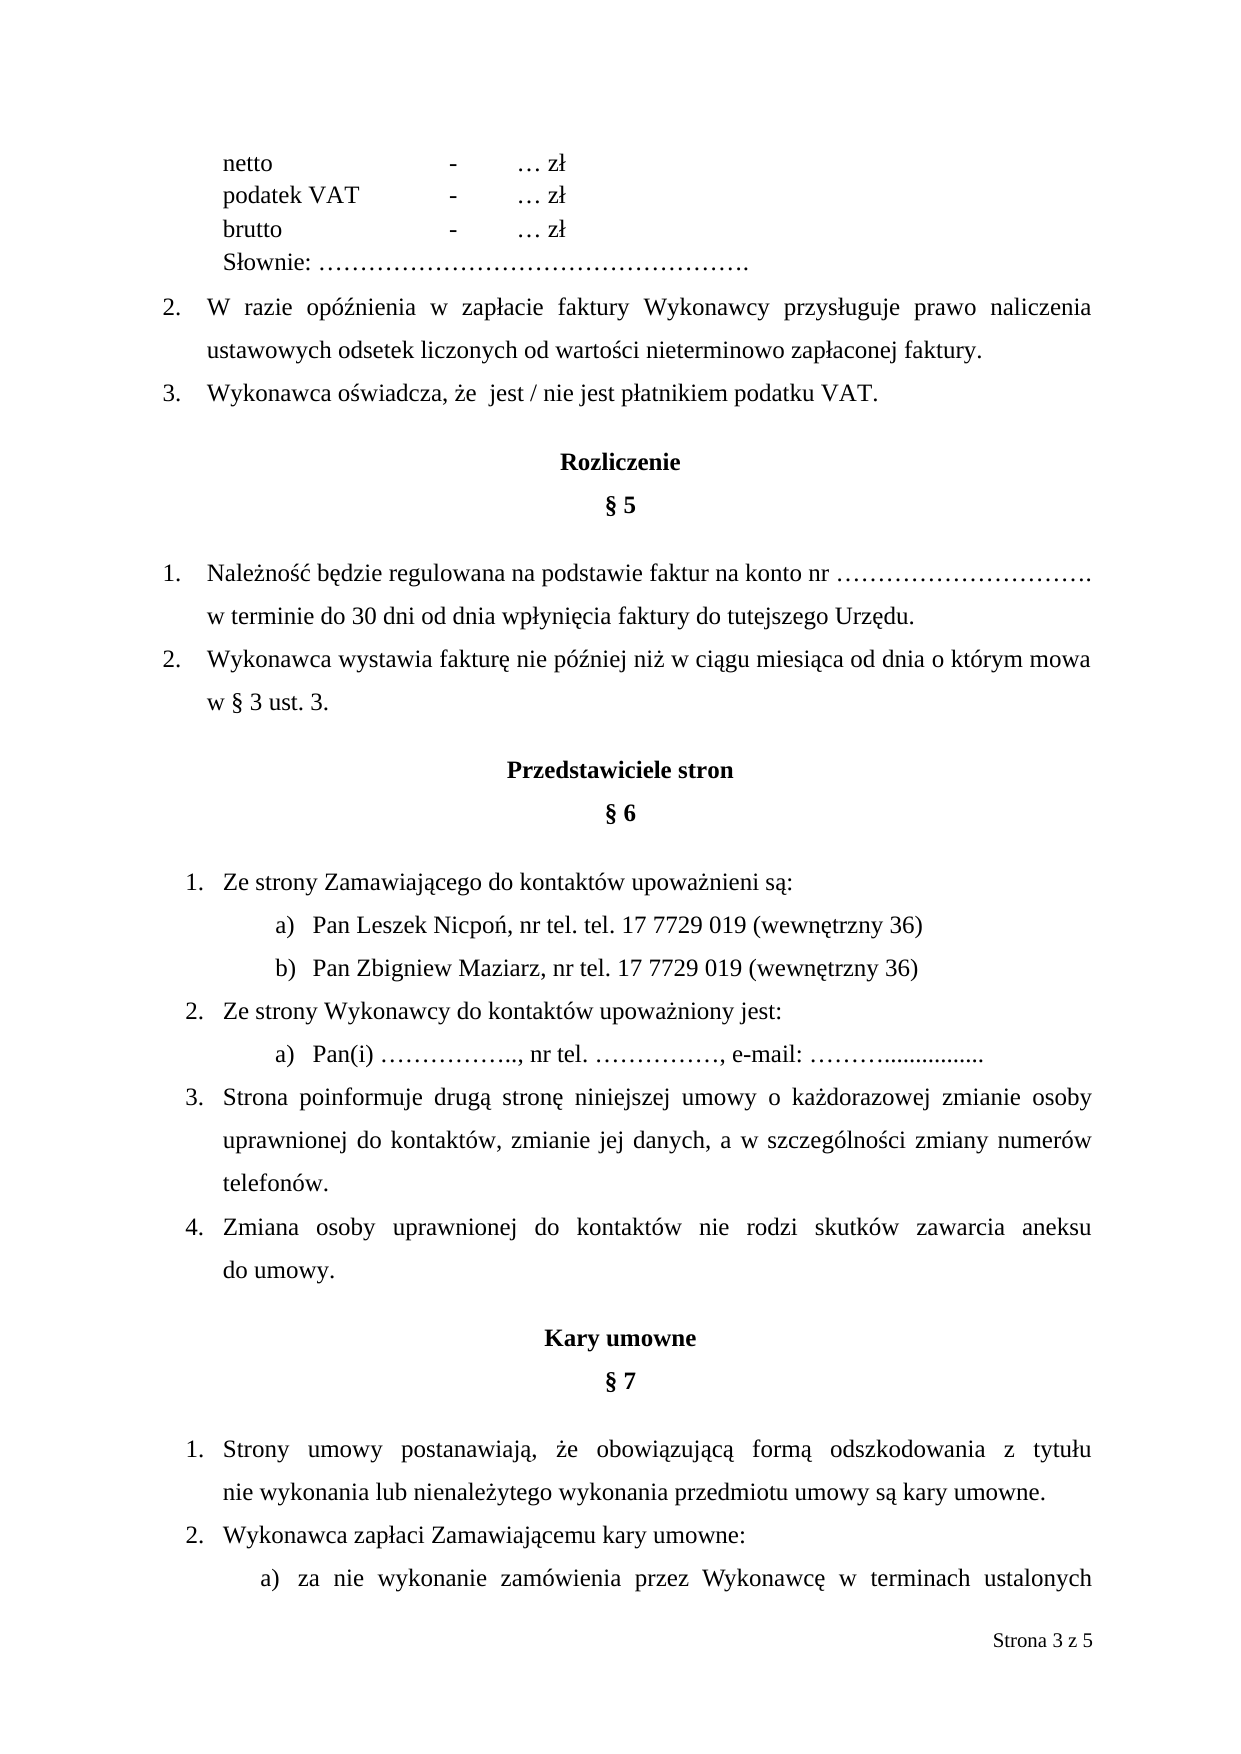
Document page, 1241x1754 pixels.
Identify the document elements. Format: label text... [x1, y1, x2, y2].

list Pan(i) …………….., nr tel. ……………, e-mail: ………................ [275, 1039, 1093, 1068]
text netto - … zł [223, 148, 1093, 176]
text Kary umowne [148, 1323, 1093, 1352]
text Rozliczenie [148, 447, 1093, 475]
text § 7 [148, 1366, 1093, 1395]
list Należność będzie regulowana na podstawie faktur na konto nr …………………………. w terminie do 30 dni od dnia wpłynięcia faktury do tutejszego Urzędu. [162, 558, 1093, 630]
text § 5 [148, 490, 1093, 518]
text podatek VAT - … zł [223, 181, 1093, 209]
list Wykonawca wystawia fakturę nie później niż w ciągu miesiąca od dnia o którym mowa w § 3 ust. 3. [162, 644, 1093, 716]
text Przedstawiciele stron [148, 755, 1093, 784]
list Ze strony Zamawiającego do kontaktów upoważnieni są: [185, 867, 1093, 895]
list Pan Leszek Nicpoń, nr tel. tel. 17 7729 019 (wewnętrzny 36) [275, 910, 1093, 938]
list Ze strony Wykonawcy do kontaktów upoważniony jest: [185, 996, 1093, 1025]
list W razie opóźnienia w zapłacie faktury Wykonawcy przysługuje prawo naliczenia ustawowych odsetek liczonych od wartości nieterminowo zapłaconej faktury. [162, 292, 1093, 364]
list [260, 1563, 1093, 1592]
text brutto - … zł [223, 214, 1093, 242]
text Słownie: ……………………………………………. [223, 247, 1093, 275]
list Wykonawca zapłaci Zamawiającemu kary umowne: [185, 1520, 1093, 1549]
text § 6 [148, 798, 1093, 827]
list Wykonawca oświadcza, że jest / nie jest płatnikiem podatku VAT. [162, 378, 1093, 407]
list Strona poinformuje drugą stronę niniejszej umowy o każdorazowej zmianie osoby uprawnionej do kontaktów, zmianie jej danych, a w szczególności zmiany numerów telefonów. [185, 1082, 1093, 1197]
list Zmiana osoby uprawnionej do kontaktów nie rodzi skutków zawarcia aneksu do umowy. [185, 1212, 1093, 1283]
list Pan Zbigniew Maziarz, nr tel. 17 7729 019 (wewnętrzny 36) [275, 953, 1093, 982]
list Strony umowy postanawiają, że obowiązującą formą odszkodowania z tytułu nie wykonania lub nienależytego wykonania przedmiotu umowy są kary umowne. [185, 1434, 1093, 1506]
